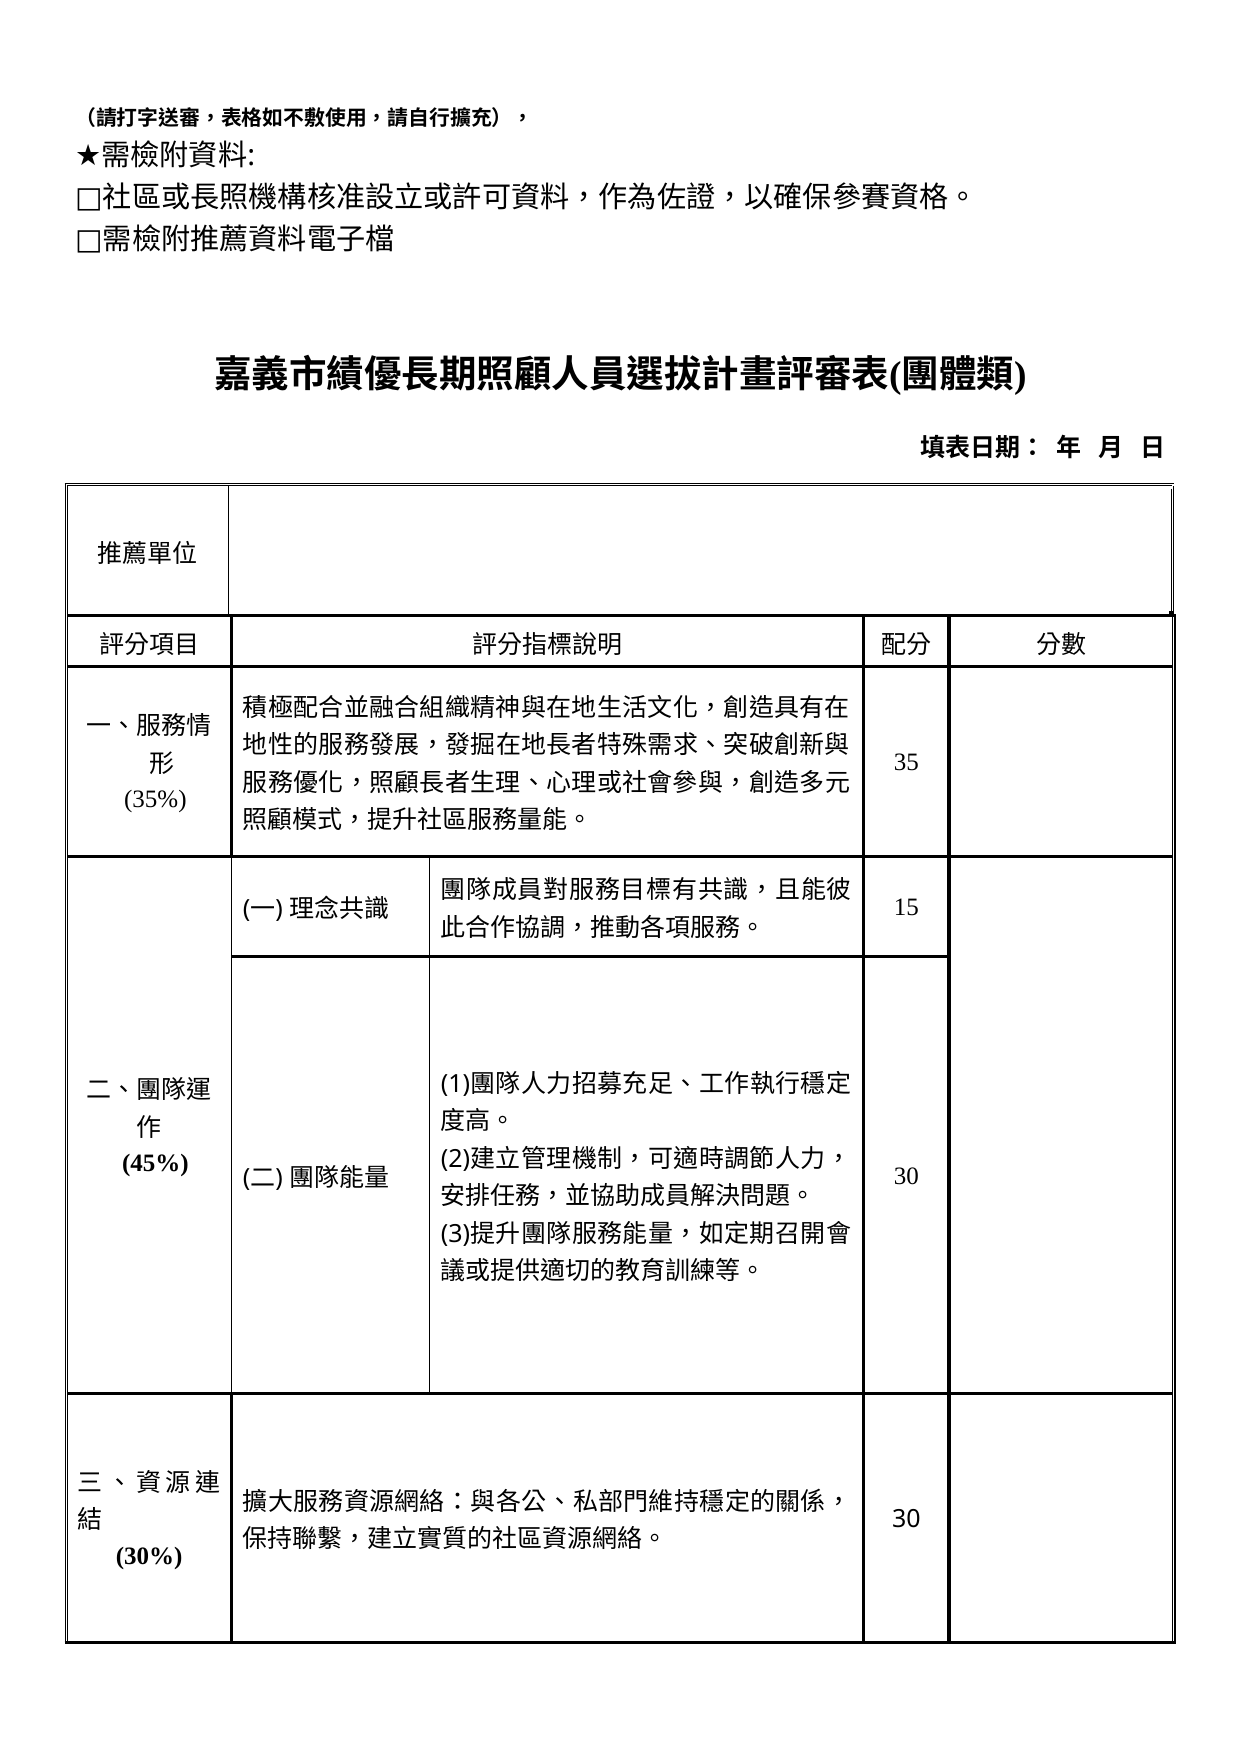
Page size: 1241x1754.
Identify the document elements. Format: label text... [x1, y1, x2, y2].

table_cell 評分項目 [68, 617, 230, 665]
table_cell 二、團隊運作 (45%) [68, 858, 231, 1392]
table_header [229, 486, 1172, 614]
table_cell 擴大服務資源網絡：與各公、私部門維持穩定的關係，保持聯繫，建立實質的社區資源網絡。 [233, 1395, 862, 1641]
text □需檢附推薦資料電子檔 [75, 216, 1165, 258]
table_cell 團隊成員對服務目標有共識，且能彼此合作協調，推動各項服務。 [430, 858, 862, 955]
table_cell 35 [865, 668, 947, 855]
table_cell 積極配合並融合組織精神與在地生活文化，創造具有在地性的服務發展，發掘在地長者特殊需求、突破創新與服務優化，照顧長者生理、心理或社會參與，創造多元照顧模式，提升社區服務量能。 [233, 668, 862, 855]
table_cell [951, 1395, 1172, 1641]
table_cell 30 [865, 1395, 947, 1641]
table_cell (1)團隊人力招募充足、工作執行穩定度高。 (2)建立管理機制，可適時調節人力，安排任務，並協助成員解決問題。 (3)提升團隊服務能量，如定期召開會議或提供適切的教育訓練等。 [430, 958, 862, 1392]
table_cell 評分指標說明 [233, 617, 862, 665]
table_cell 15 [865, 858, 947, 955]
table_cell [951, 858, 1172, 1392]
text 嘉義市績優長期照顧人員選拔計畫評審表(團體類) [75, 333, 1165, 408]
table_cell 配分 [865, 617, 947, 665]
text □社區或長照機構核准設立或許可資料，作為佐證，以確保參賽資格。 [75, 173, 1165, 216]
table_cell 三、資源連結 (30%) [68, 1395, 230, 1641]
table_cell 分數 [951, 617, 1172, 665]
text 填表日期： 年 月 日 [75, 427, 1165, 464]
text （請打字送審，表格如不敷使用，請自行擴充）， [75, 89, 1165, 131]
text ★需檢附資料: [75, 131, 1165, 173]
table_cell 30 [865, 958, 947, 1392]
table_header 推薦單位 [68, 486, 228, 614]
table_cell (二) 團隊能量 [232, 958, 429, 1392]
table_cell 一、服務情形 (35%) [68, 668, 230, 855]
table_cell [951, 668, 1172, 855]
table_cell (一) 理念共識 [232, 858, 429, 955]
